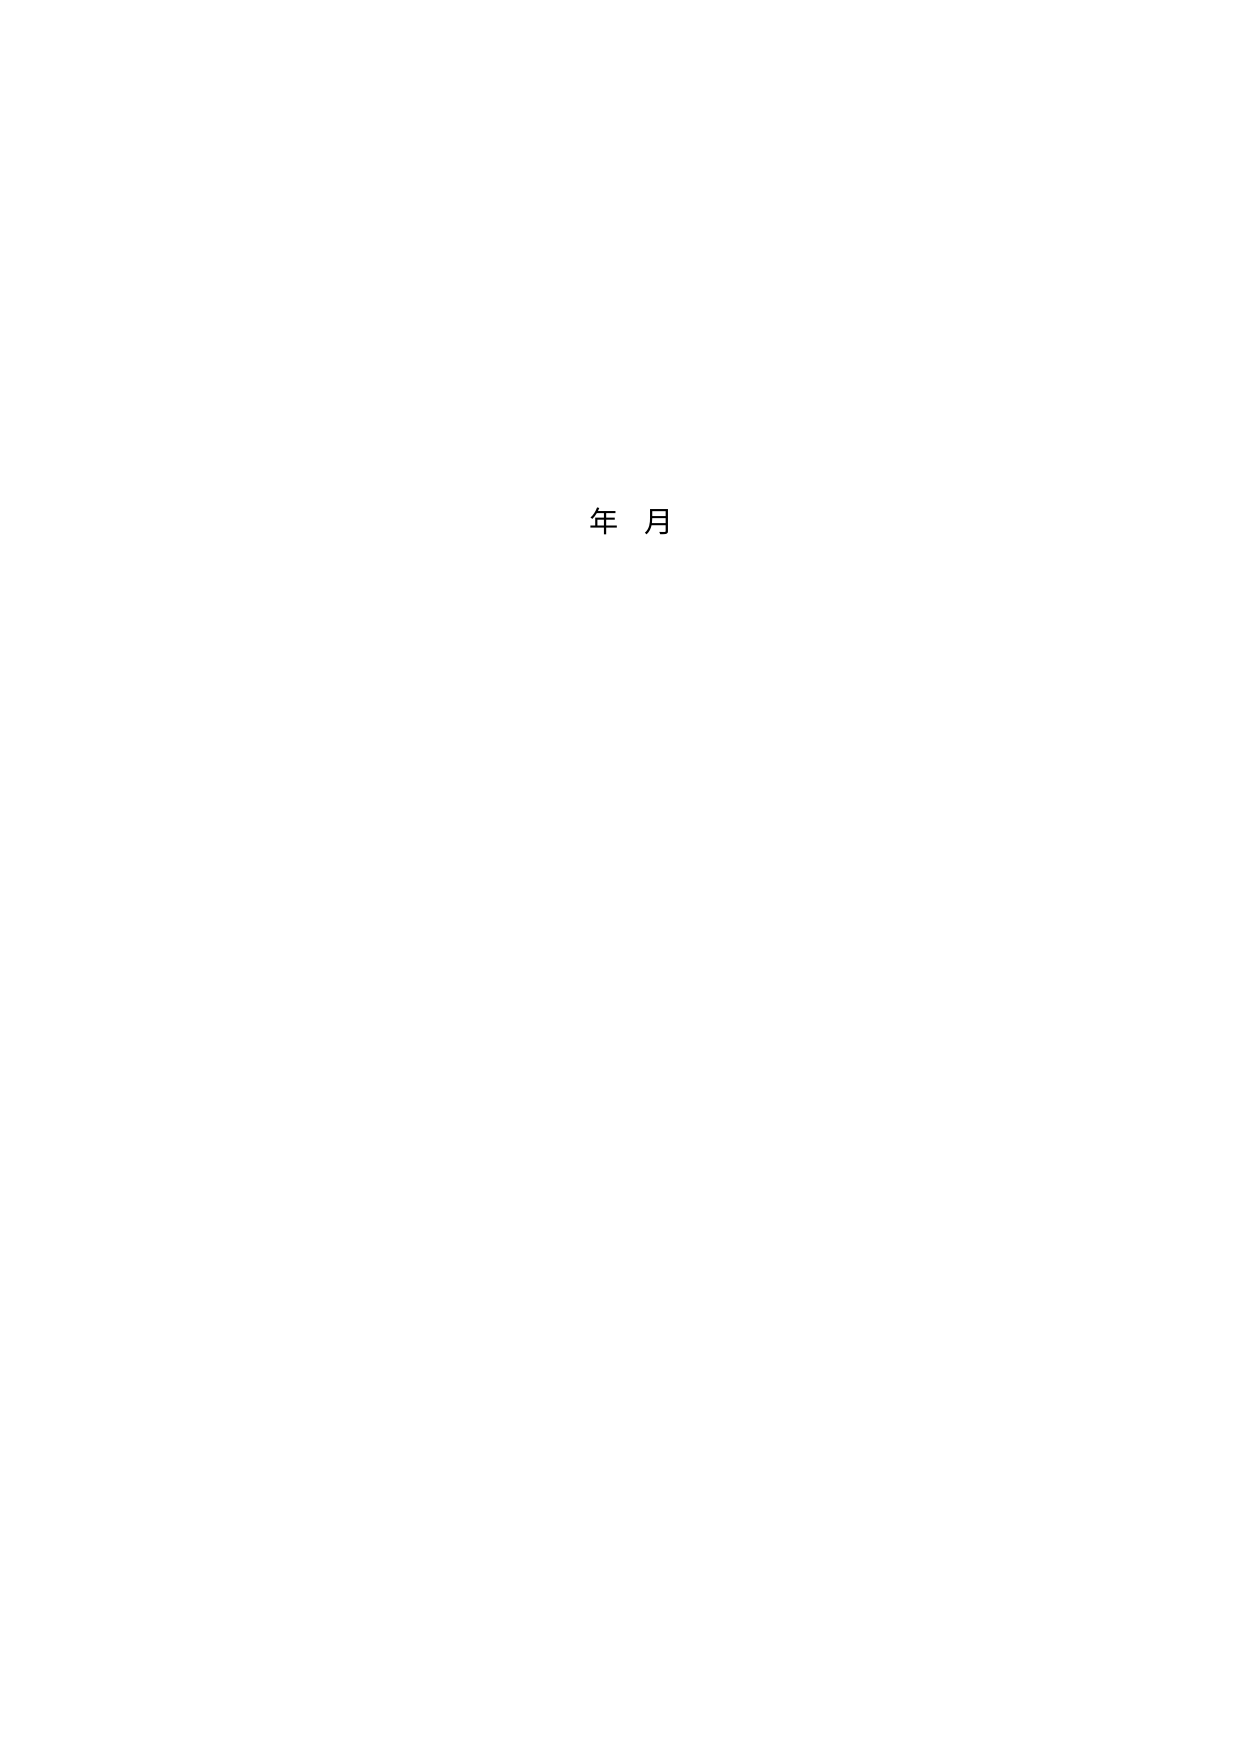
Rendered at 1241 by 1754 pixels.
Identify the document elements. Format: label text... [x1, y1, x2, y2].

text 年 月 [187, 487, 1053, 552]
